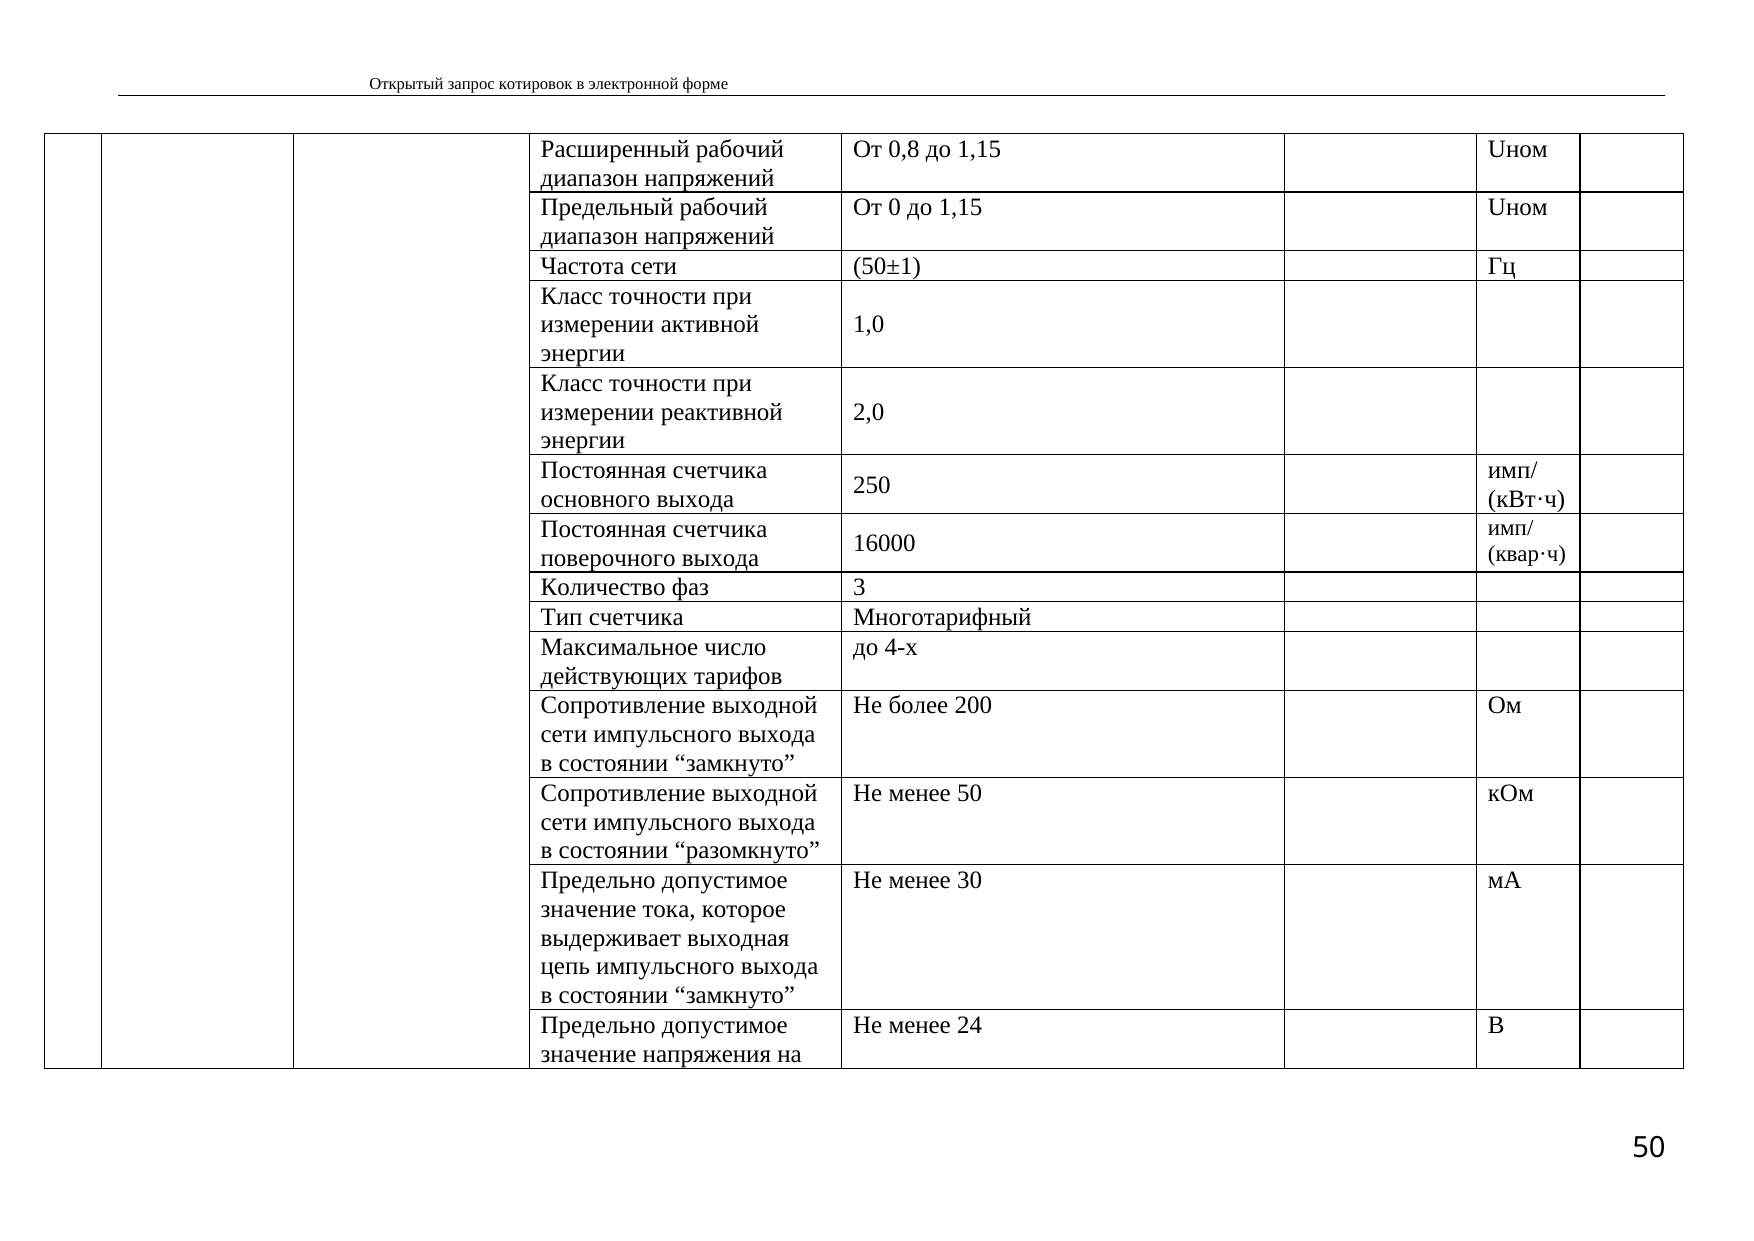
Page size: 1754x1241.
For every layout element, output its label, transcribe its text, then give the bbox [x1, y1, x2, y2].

table_cell [1477, 632, 1579, 689]
table_cell [1581, 778, 1683, 864]
table_cell Постоянная счетчика основного выхода [530, 455, 841, 513]
table_cell Сопротивление выходной сети импульсного выхода в состоянии “разомкнуто” [530, 778, 841, 864]
table_cell [1285, 778, 1476, 864]
table_cell Не менее 24 [842, 1010, 1284, 1067]
table_cell [1581, 602, 1683, 631]
table_cell [1581, 134, 1683, 191]
table_cell [1285, 573, 1476, 601]
table_cell [1285, 368, 1476, 454]
table_cell [1581, 281, 1683, 367]
table_cell 2,0 [842, 368, 1284, 454]
table_cell Uном [1477, 193, 1579, 250]
table_cell Класс точности при измерении реактивной энергии [530, 368, 841, 454]
table_cell [1581, 368, 1683, 454]
table_cell [1581, 573, 1683, 601]
table_cell [1581, 251, 1683, 280]
table_cell Тип счетчика [530, 602, 841, 631]
table_cell [1285, 251, 1476, 280]
table_cell Не менее 30 [842, 865, 1284, 1009]
table_cell От 0 до 1,15 [842, 193, 1284, 250]
table_cell [1285, 632, 1476, 689]
table_cell мА [1477, 865, 1579, 1009]
table_cell [1477, 573, 1579, 601]
table_cell Не более 200 [842, 691, 1284, 777]
table_cell [1285, 1010, 1476, 1067]
table_cell [1285, 281, 1476, 367]
table_cell Не менее 50 [842, 778, 1284, 864]
table_cell [1581, 865, 1683, 1009]
table_cell [1477, 281, 1579, 367]
table_cell [1285, 455, 1476, 513]
table_cell Предельно допустимое значение тока, которое выдерживает выходная цепь импульсного выхода в состоянии “замкнуто” [530, 865, 841, 1009]
table_cell имп/ (квар·ч) [1477, 514, 1579, 571]
table_cell Максимальное число действующих тарифов [530, 632, 841, 689]
table_cell Постоянная счетчика поверочного выхода [530, 514, 841, 571]
table_cell [1477, 368, 1579, 454]
table_cell Частота сети [530, 251, 841, 280]
table_cell От 0,8 до 1,15 [842, 134, 1284, 191]
table_cell Гц [1477, 251, 1579, 280]
table_cell Класс точности при измерении активной энергии [530, 281, 841, 367]
table_cell (50±1) [842, 251, 1284, 280]
table_cell [1581, 455, 1683, 513]
table_cell [1477, 602, 1579, 631]
table_cell [1581, 193, 1683, 250]
table_cell Сопротивление выходной сети импульсного выхода в состоянии “замкнуто” [530, 691, 841, 777]
table_cell [1581, 514, 1683, 571]
table_cell до 4-х [842, 632, 1284, 689]
table_cell Количество фаз [530, 573, 841, 601]
table_cell [1581, 1010, 1683, 1067]
table_cell 16000 [842, 514, 1284, 571]
table_cell [1285, 514, 1476, 571]
table_cell Uном [1477, 134, 1579, 191]
table_cell [1285, 602, 1476, 631]
table_cell Ом [1477, 691, 1579, 777]
table_cell В [1477, 1010, 1579, 1067]
table_cell 3 [842, 573, 1284, 601]
table_cell [1581, 691, 1683, 777]
table_cell [1285, 134, 1476, 191]
table_cell Предельный рабочий диапазон напряжений [530, 193, 841, 250]
table_cell [1285, 691, 1476, 777]
table_cell [1285, 193, 1476, 250]
table_cell 250 [842, 455, 1284, 513]
table_cell кОм [1477, 778, 1579, 864]
table_cell 1,0 [842, 281, 1284, 367]
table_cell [530, 1010, 841, 1067]
table_cell имп/ (кВт·ч) [1477, 455, 1579, 513]
table_cell Расширенный рабочий диапазон напряжений [530, 134, 841, 191]
table_cell [1285, 865, 1476, 1009]
table_cell [1581, 632, 1683, 689]
table_cell Многотарифный [842, 602, 1284, 631]
